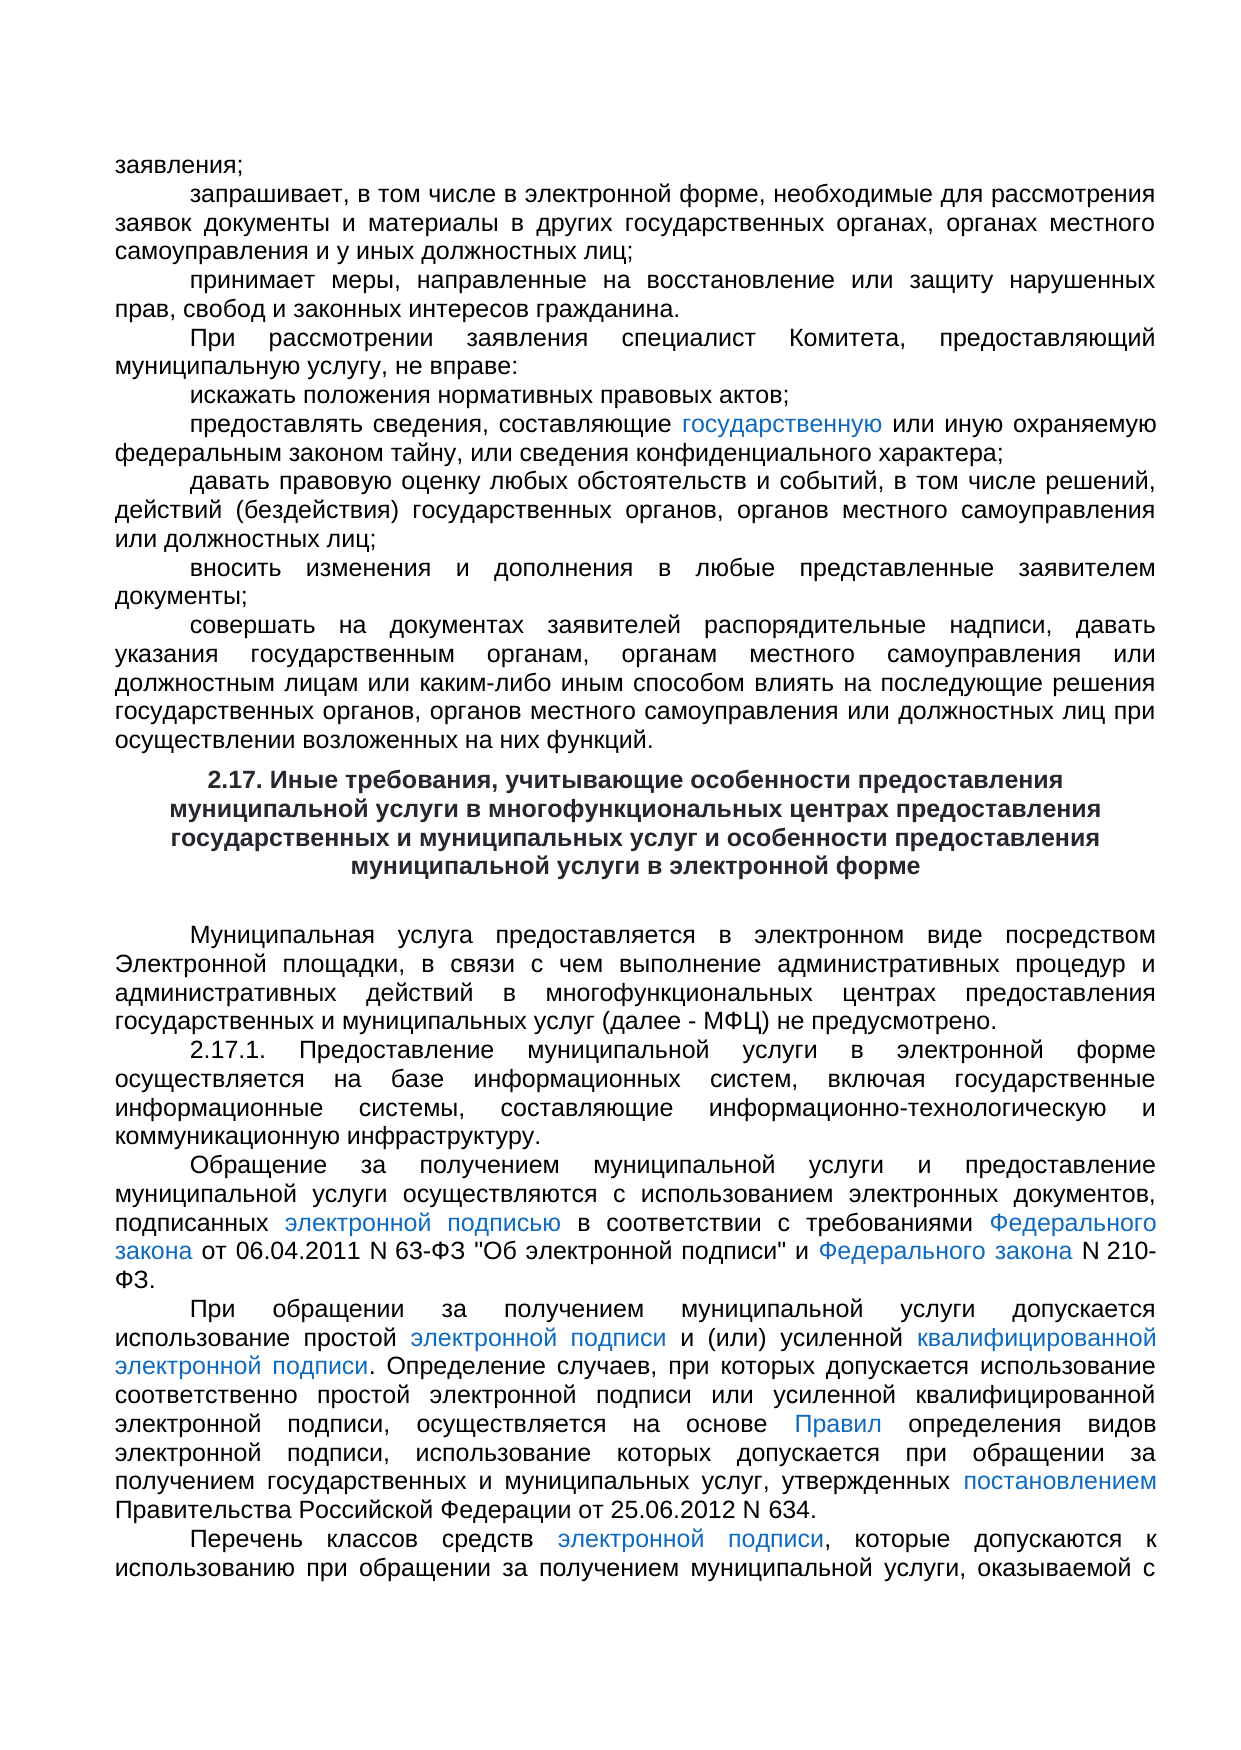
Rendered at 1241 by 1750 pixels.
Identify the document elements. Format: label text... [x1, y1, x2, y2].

text При рассмотрении заявления специалист Комитета, предоставляющий муниципальную услугу, не вправе: [114, 322, 1157, 380]
text предоставлять сведения, составляющие государственную или иную охраняемую федеральным законом тайну, или сведения конфиденциального характера; [114, 409, 1157, 466]
subtitle 2.17. Иные требования, учитывающие особенности предоставления муниципальной услуги в многофункциональных центрах предоставления государственных и муниципальных услуг и особенности предоставления муниципальной услуги в электронной форме [114, 765, 1157, 880]
text запрашивает, в том числе в электронной форме, необходимые для рассмотрения заявок документы и материалы в других государственных органах, органах местного самоуправления и у иных должностных лиц; [114, 179, 1157, 265]
text искажать положения нормативных правовых актов; [114, 380, 1157, 409]
text При обращении за получением муниципальной услуги допускается использование простой электронной подписи и (или) усиленной квалифицированной электронной подписи. Определение случаев, при которых допускается использование соответственно простой электронной подписи или усиленной квалифицированной электронной подписи, осуществляется на основе Правил определения видов электронной подписи, использование которых допускается при обращении за получением государственных и муниципальных услуг, утвержденных постановлением Правительства Российской Федерации от 25.06.2012 N 634. [114, 1294, 1157, 1524]
text Обращение за получением муниципальной услуги и предоставление муниципальной услуги осуществляются с использованием электронных документов, подписанных электронной подписью в соответствии с требованиями Федерального закона от 06.04.2011 N 63-ФЗ "Об электронной подписи" и Федерального закона N 210-ФЗ. [114, 1150, 1157, 1294]
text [114, 150, 1157, 179]
text 2.17.1. Предоставление муниципальной услуги в электронной форме осуществляется на базе информационных систем, включая государственные информационные системы, составляющие информационно-технологическую и коммуникационную инфраструктуру. [114, 1035, 1157, 1150]
text принимает меры, направленные на восстановление или защиту нарушенных прав, свобод и законных интересов гражданина. [114, 265, 1157, 322]
text Муниципальная услуга предоставляется в электронном виде посредством Электронной площадки, в связи с чем выполнение административных процедур и административных действий в многофункциональных центрах предоставления государственных и муниципальных услуг (далее - МФЦ) не предусмотрено. [114, 920, 1157, 1035]
text вносить изменения и дополнения в любые представленные заявителем документы; [114, 552, 1157, 610]
text давать правовую оценку любых обстоятельств и событий, в том числе решений, действий (бездействия) государственных органов, органов местного самоуправления или должностных лиц; [114, 466, 1157, 552]
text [114, 1524, 1157, 1581]
text совершать на документах заявителей распорядительные надписи, давать указания государственным органам, органам местного самоуправления или должностным лицам или каким-либо иным способом влиять на последующие решения государственных органов, органов местного самоуправления или должностных лиц при осуществлении возложенных на них функций. [114, 610, 1157, 754]
